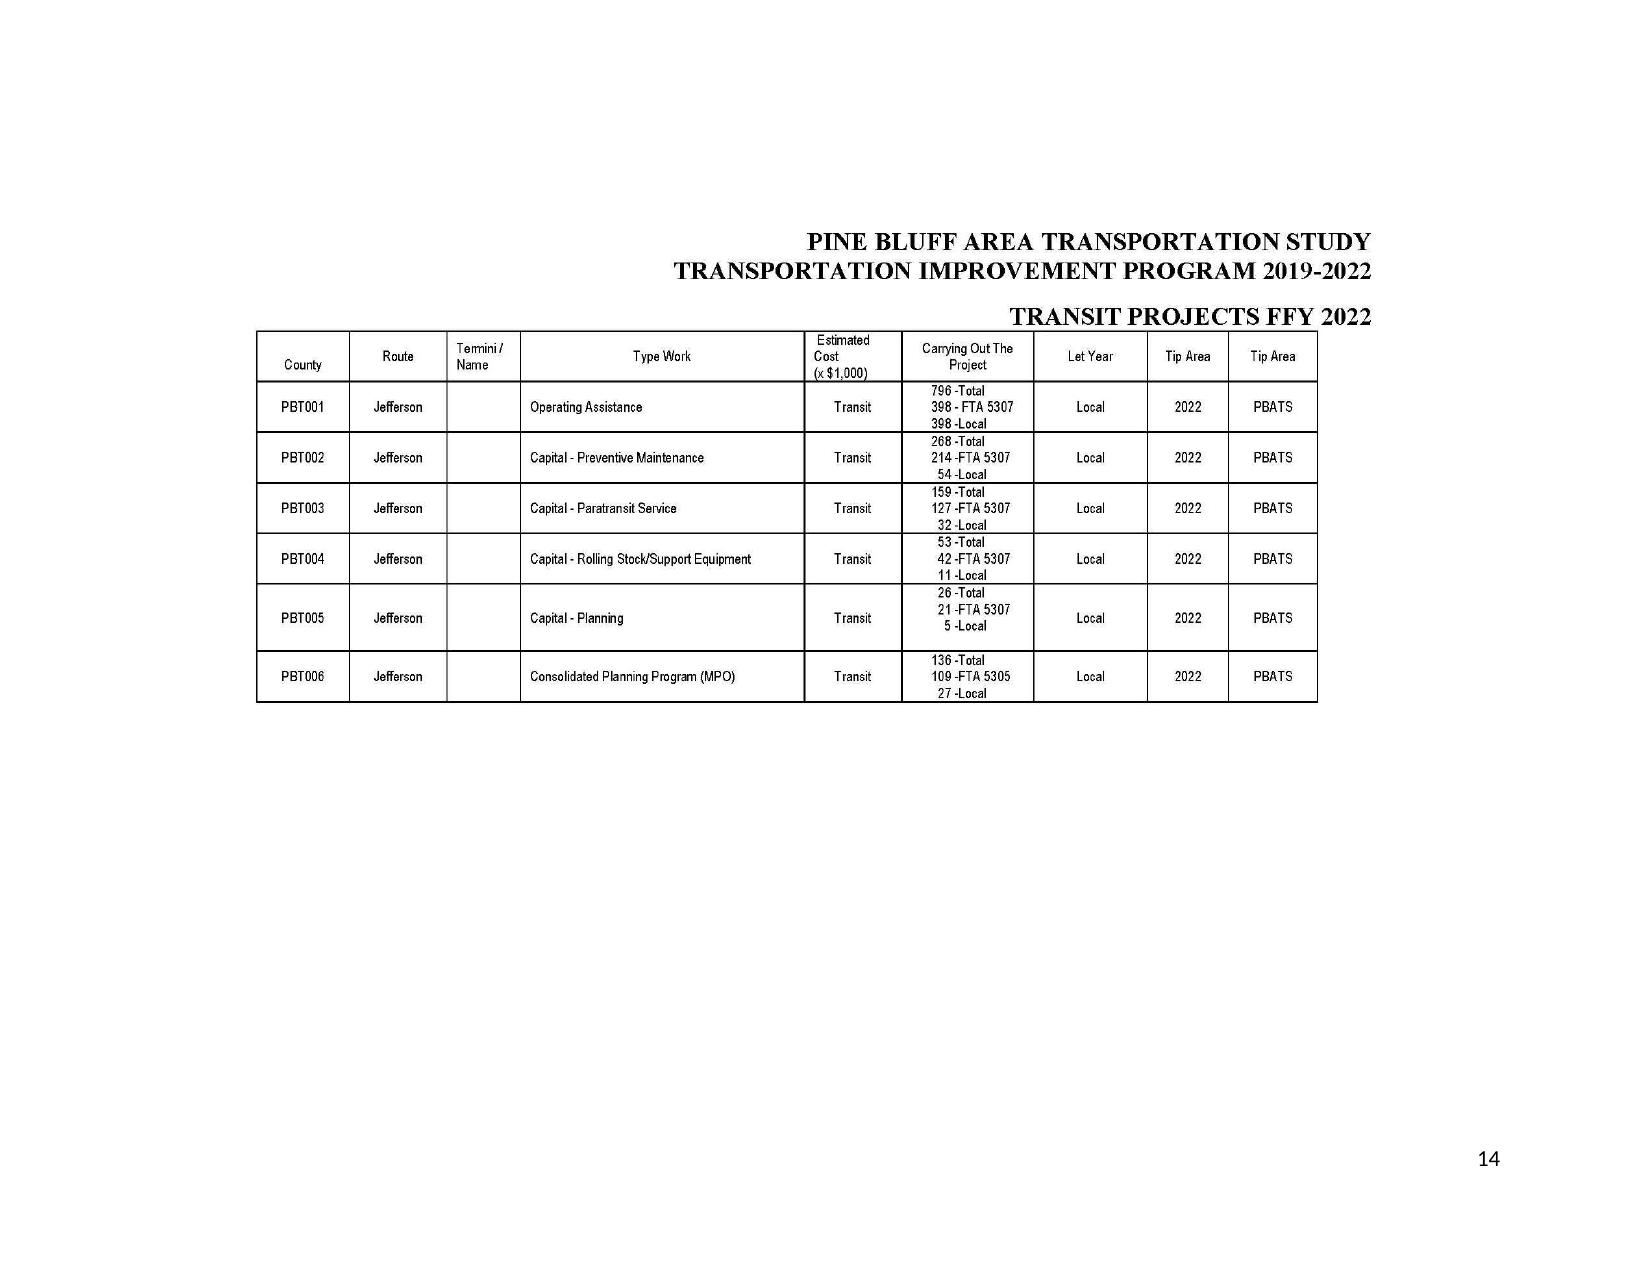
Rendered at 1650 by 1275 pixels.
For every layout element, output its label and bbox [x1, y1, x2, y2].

picture [150, 150, 1500, 1125]
